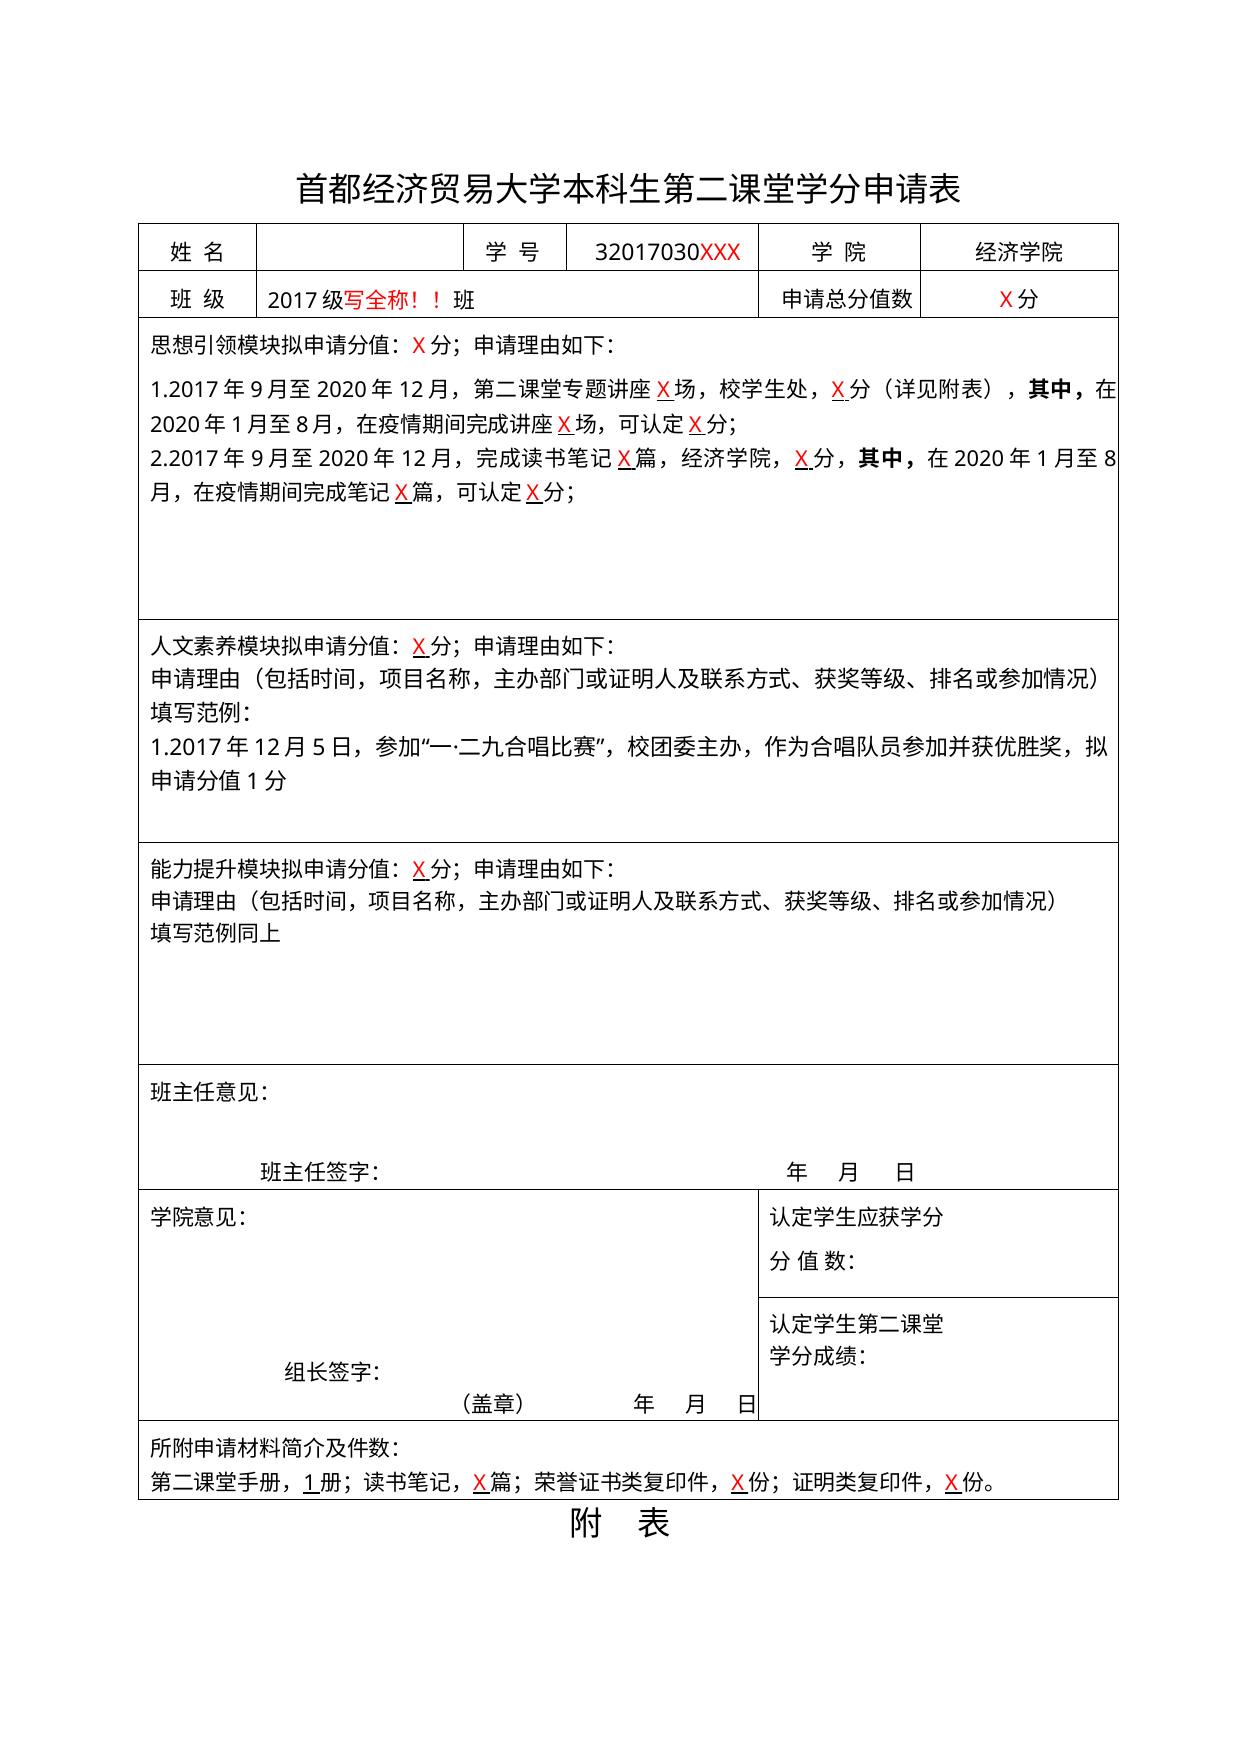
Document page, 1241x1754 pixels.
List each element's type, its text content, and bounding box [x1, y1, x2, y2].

table_cell 认定学生第二课堂学分成绩： [759, 1298, 1118, 1420]
table_cell 认定学生应获学分 分 值 数： [759, 1190, 1118, 1297]
table_cell 申请总分值数 [759, 271, 920, 317]
table_cell 人文素养模块拟申请分值：X分；申请理由如下： 申请理由（包括时间，项目名称，主办部门或证明人及联系方式、获奖等级、排名或参加情况） 填写范例： 1.2017年12月5日，参加“一·二九合唱比赛”，校团委主办，作为合唱队员参加并获优胜奖，拟申请分值1分 [139, 620, 1118, 842]
table_cell 思想引领模块拟申请分值：X分；申请理由如下： 1.2017年9月至2020年12月，第二课堂专题讲座X场，校学生处，X分（详见附表），其中，在2020年1月至8月，在疫情期间完成讲座X场，可认定X分； 2.2017年9月至2020年12月，完成读书笔记X篇，经济学院，X分，其中，在2020年1月至8月，在疫情期间完成笔记X篇，可认定X分； [139, 318, 1118, 619]
table_cell 学院意见： 组长签字： （盖章） 年 月 日 [139, 1190, 758, 1420]
table_cell 班主任意见： 班主任签字： 年 月 日 [139, 1065, 1118, 1189]
table_cell 所附申请材料简介及件数： 第二课堂手册，1册；读书笔记，X篇；荣誉证书类复印件，X份；证明类复印件，X份。 [139, 1421, 1118, 1499]
text 首都经济贸易大学本科生第二课堂学分申请表 [187, 166, 1069, 211]
text 附 表 [187, 1500, 1053, 1545]
table_cell 班 级 [139, 271, 256, 317]
table_header 经济学院 [921, 224, 1118, 270]
table_header 学 号 [464, 224, 566, 270]
table_header 32017030XXX [567, 224, 758, 270]
table_cell 能力提升模块拟申请分值：X分；申请理由如下： 申请理由（包括时间，项目名称，主办部门或证明人及联系方式、获奖等级、排名或参加情况） 填写范例同上 [139, 843, 1118, 1064]
table_header [257, 224, 463, 270]
table_header 姓 名 [139, 224, 256, 270]
table_cell X分 [921, 271, 1118, 317]
table_cell 2017级写全称！！班 [257, 271, 758, 317]
table_header 学 院 [759, 224, 920, 270]
